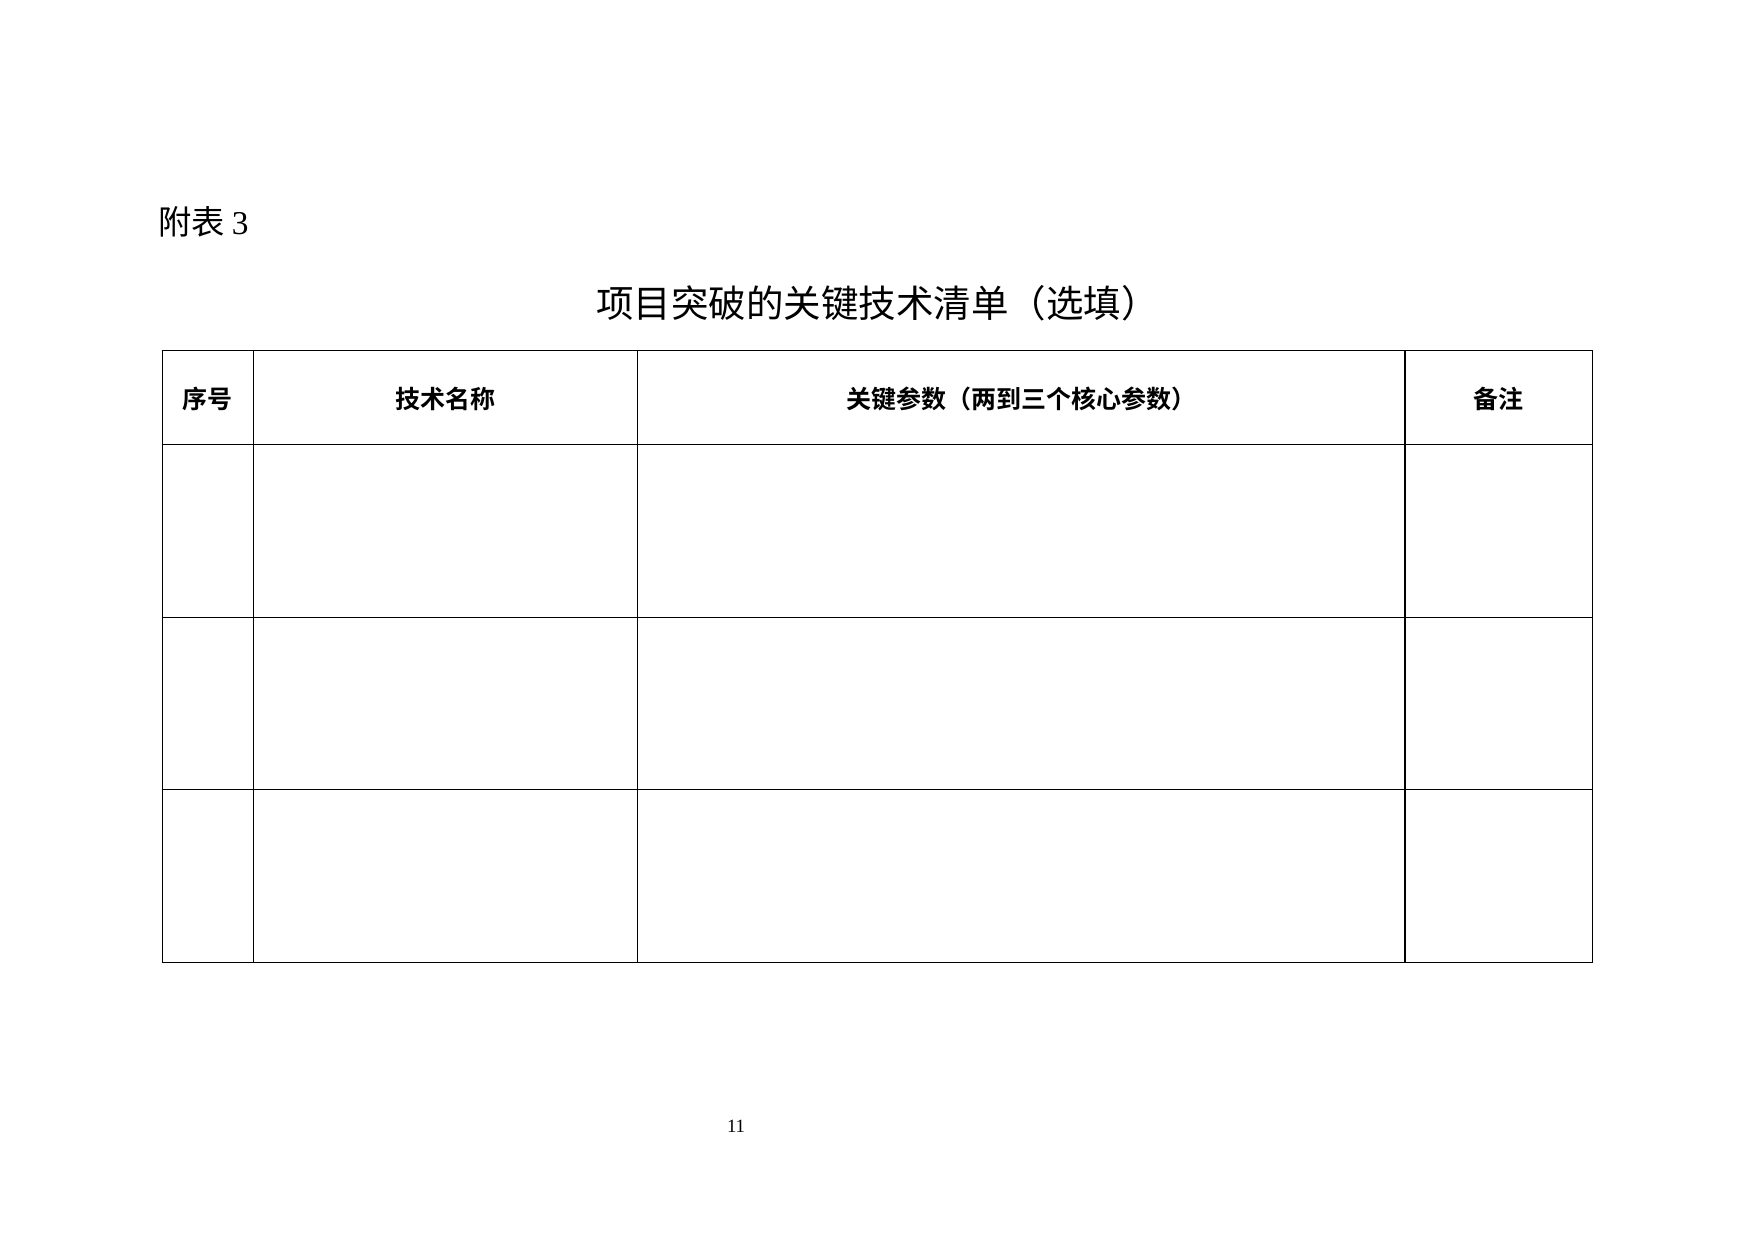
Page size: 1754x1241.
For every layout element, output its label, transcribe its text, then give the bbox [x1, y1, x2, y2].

table_header 技术名称 [254, 351, 637, 444]
table_header 备注 [1406, 351, 1592, 444]
table_cell [638, 618, 1404, 789]
table_header 序号 [163, 351, 253, 444]
table_header 关键参数（两到三个核心参数） [638, 351, 1404, 444]
table_cell [163, 790, 253, 962]
table_cell [638, 445, 1404, 617]
table_cell [163, 445, 253, 617]
text 项目突破的关键技术清单（选填） [150, 269, 1604, 334]
table_cell [1406, 445, 1592, 617]
table_cell [1406, 618, 1592, 789]
table_cell [638, 790, 1404, 962]
table_cell [163, 618, 253, 789]
table_cell [254, 790, 637, 962]
text 附表3 [150, 187, 1604, 252]
table_cell [1406, 790, 1592, 962]
table_cell [254, 618, 637, 789]
table_cell [254, 445, 637, 617]
